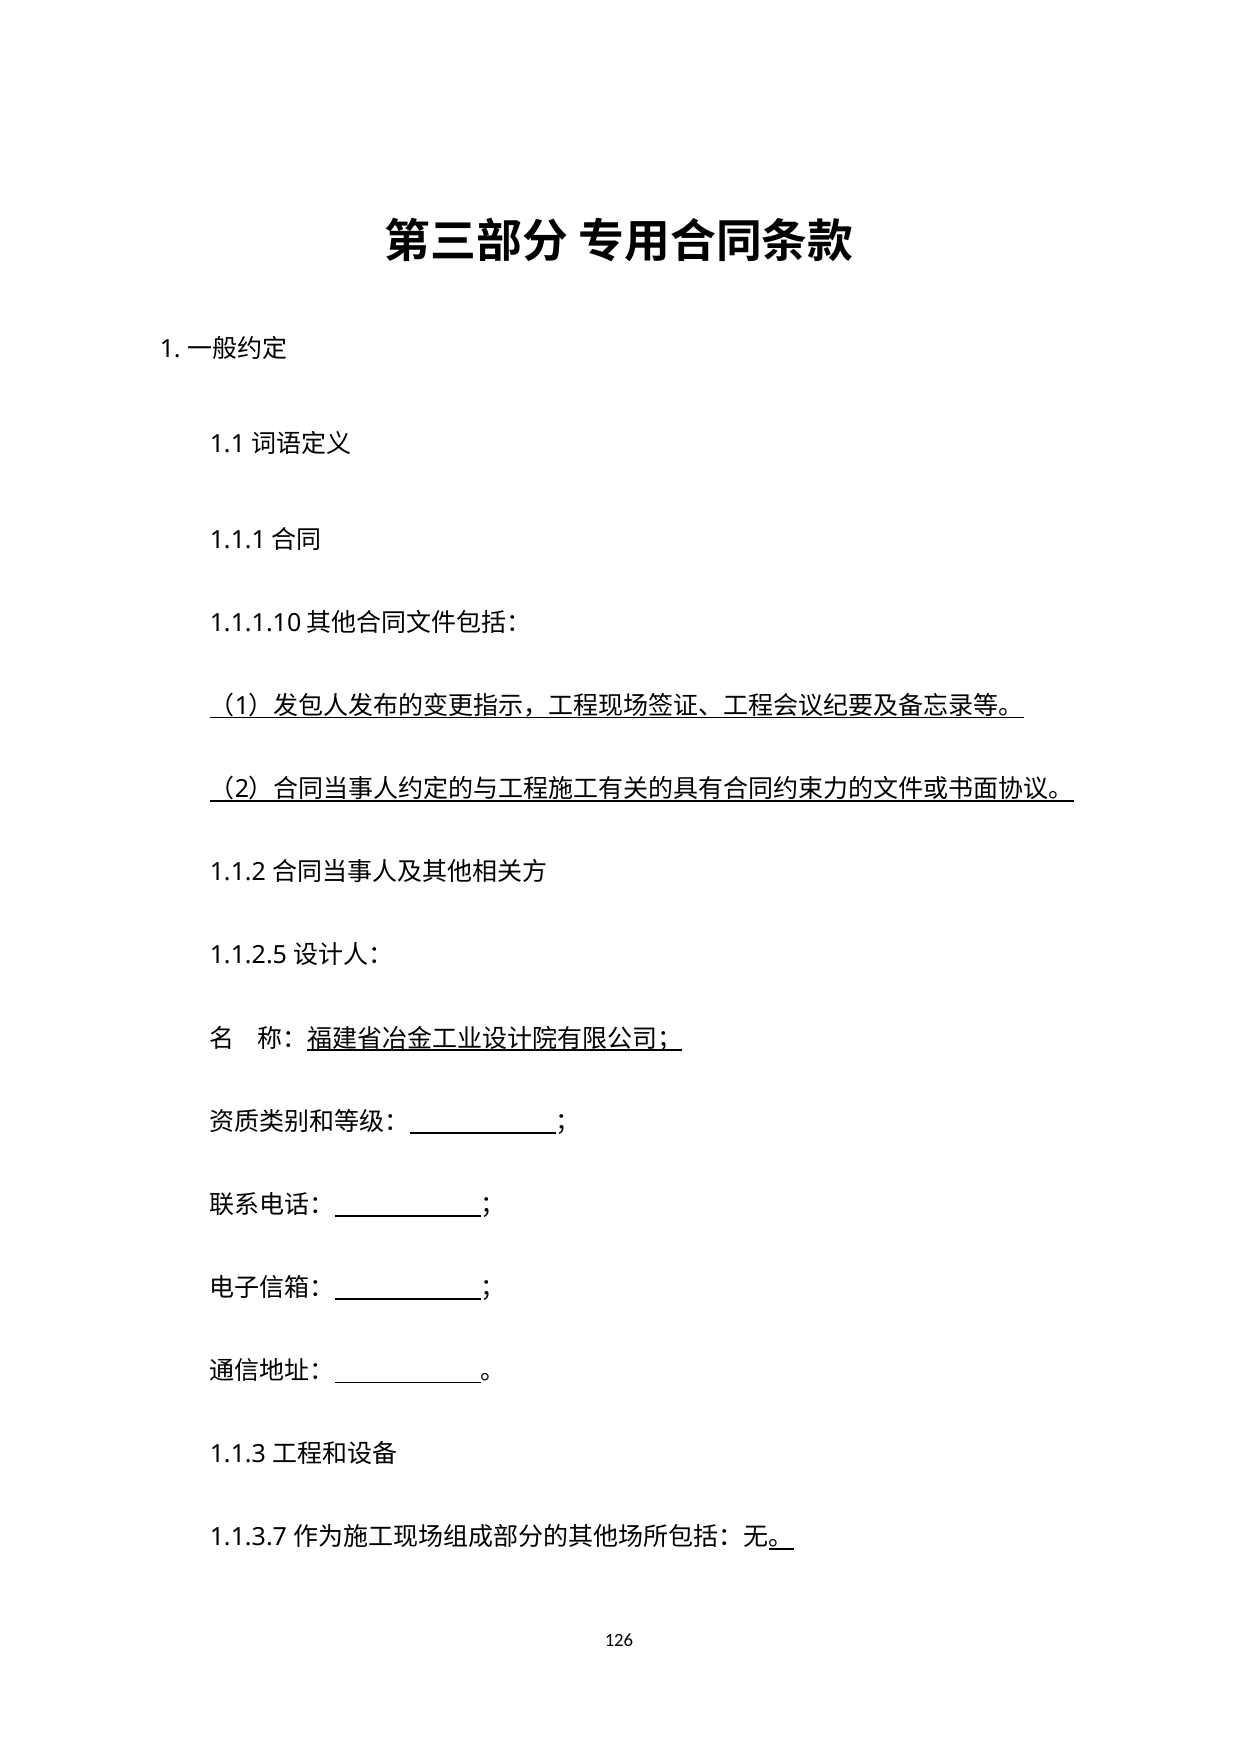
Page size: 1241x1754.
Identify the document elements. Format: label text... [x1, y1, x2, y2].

text 通信地址： 。 [159, 1336, 1078, 1401]
text 1.1.1合同 [159, 505, 1078, 570]
text 1.1 词语定义 [159, 409, 1078, 474]
text 1.1.2 合同当事人及其他相关方 [159, 837, 1078, 902]
subtitle 第三部分 专用合同条款 [159, 189, 1078, 287]
text 电子信箱： ； [159, 1253, 1078, 1318]
text 资质类别和等级： ； [159, 1087, 1078, 1152]
text 联系电话： ； [159, 1170, 1078, 1235]
subtitle 1. 一般约定 [159, 314, 1078, 379]
text 1.1.3.7 作为施工现场组成部分的其他场所包括：无。 [159, 1502, 1078, 1567]
text 名 称：福建省冶金工业设计院有限公司； [159, 1004, 1078, 1069]
text 1.1.1.10其他合同文件包括： [159, 588, 1078, 653]
text 1.1.2.5 设计人： [159, 921, 1078, 986]
text 1.1.3 工程和设备 [159, 1419, 1078, 1484]
text （1）发包人发布的变更指示，工程现场签证、工程会议纪要及备忘录等。 [159, 671, 1078, 736]
text （2）合同当事人约定的与工程施工有关的具有合同约束力的文件或书面协议。 [159, 754, 1078, 819]
